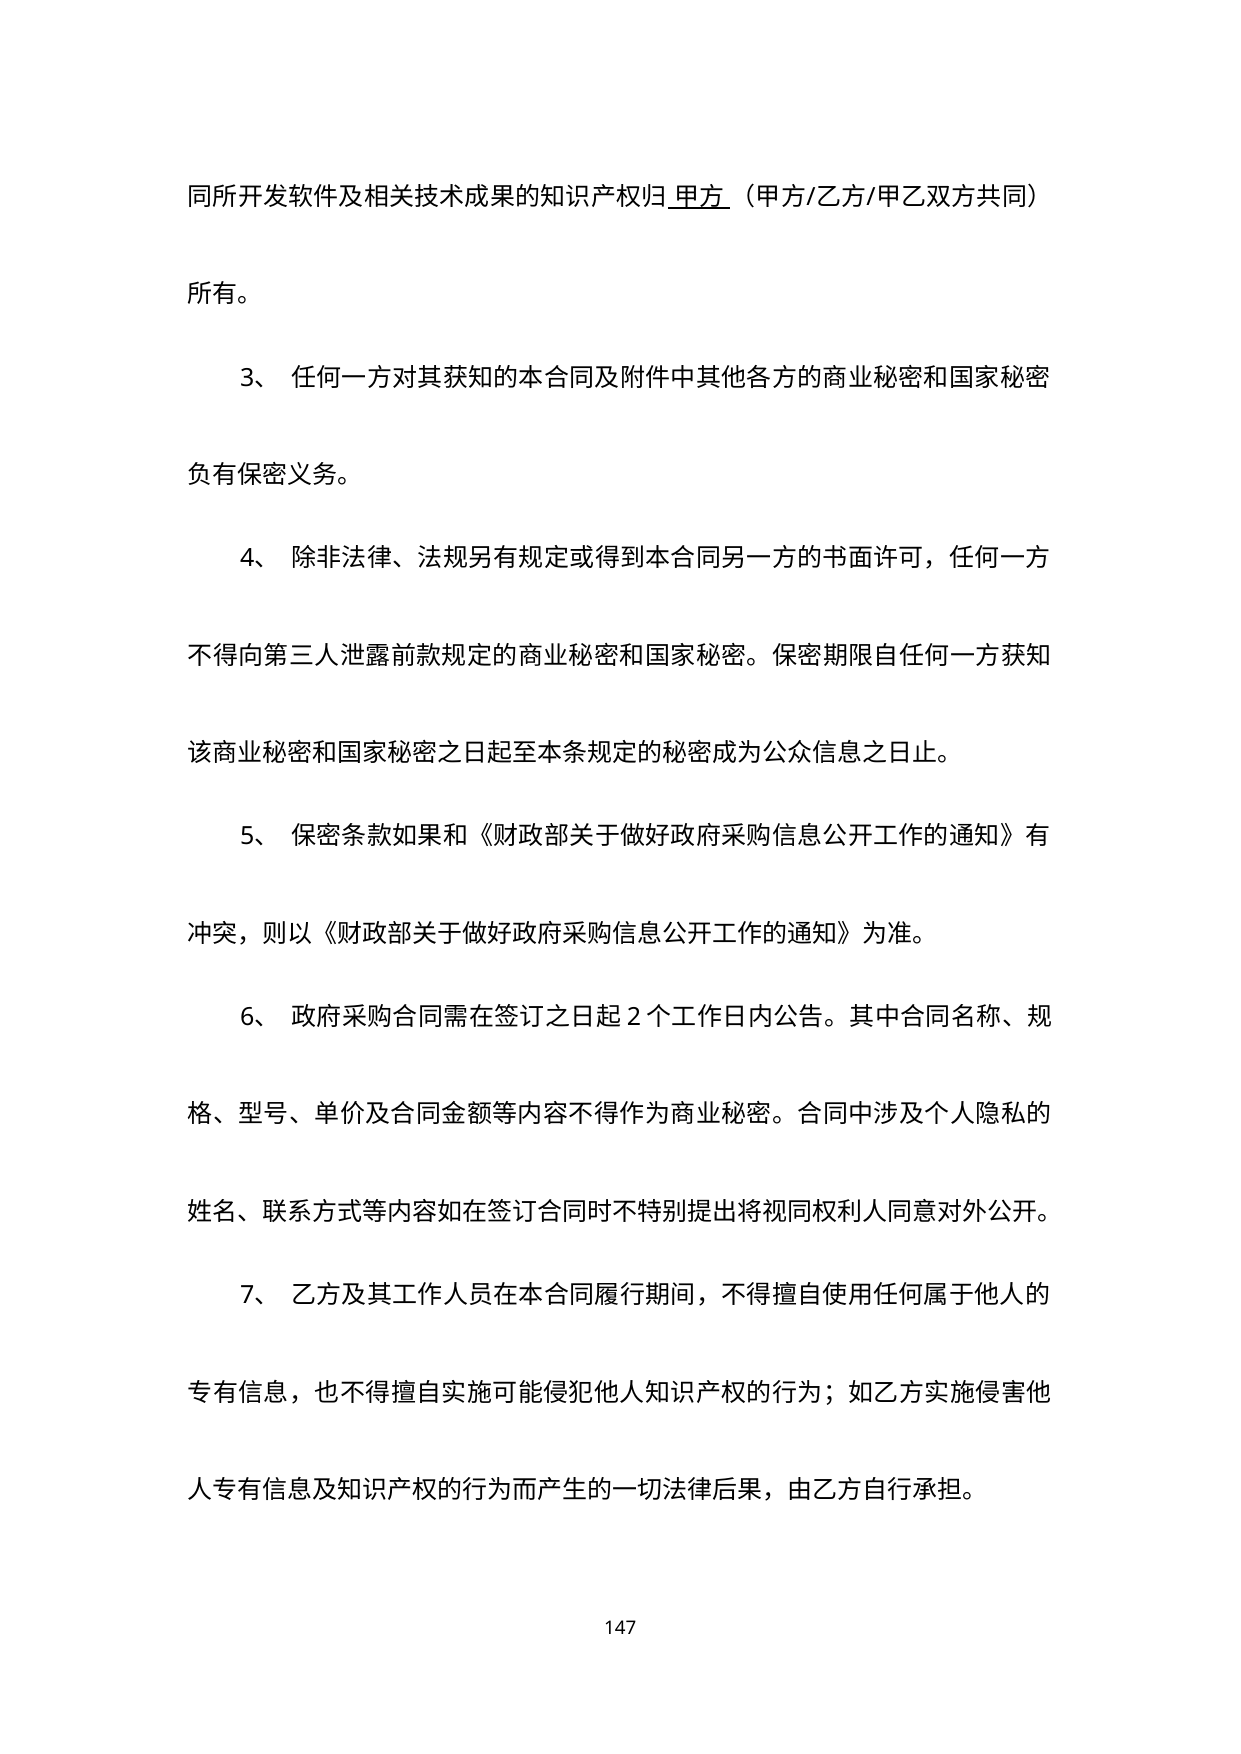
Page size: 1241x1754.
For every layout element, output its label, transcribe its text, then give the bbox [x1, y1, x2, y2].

list 除非法律、法规另有规定或得到本合同另一方的书面许可，任何一方不得向第三人泄露前款规定的商业秘密和国家秘密。保密期限自任何一方获知该商业秘密和国家秘密之日起至本条规定的秘密成为公众信息之日止。 [187, 523, 1053, 783]
list 任何一方对其获知的本合同及附件中其他各方的商业秘密和国家秘密负有保密义务。 [187, 343, 1053, 505]
list 乙方及其工作人员在本合同履行期间，不得擅自使用任何属于他人的专有信息，也不得擅自实施可能侵犯他人知识产权的行为；如乙方实施侵害他人专有信息及知识产权的行为而产生的一切法律后果，由乙方自行承担。 [187, 1260, 1053, 1520]
list 保密条款如果和《财政部关于做好政府采购信息公开工作的通知》有冲突，则以《财政部关于做好政府采购信息公开工作的通知》为准。 [187, 801, 1053, 964]
list 政府采购合同需在签订之日起2个工作日内公告。其中合同名称、规格、型号、单价及合同金额等内容不得作为商业秘密。合同中涉及个人隐私的姓名、联系方式等内容如在签订合同时不特别提出将视同权利人同意对外公开。 [187, 982, 1053, 1242]
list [187, 162, 1053, 324]
